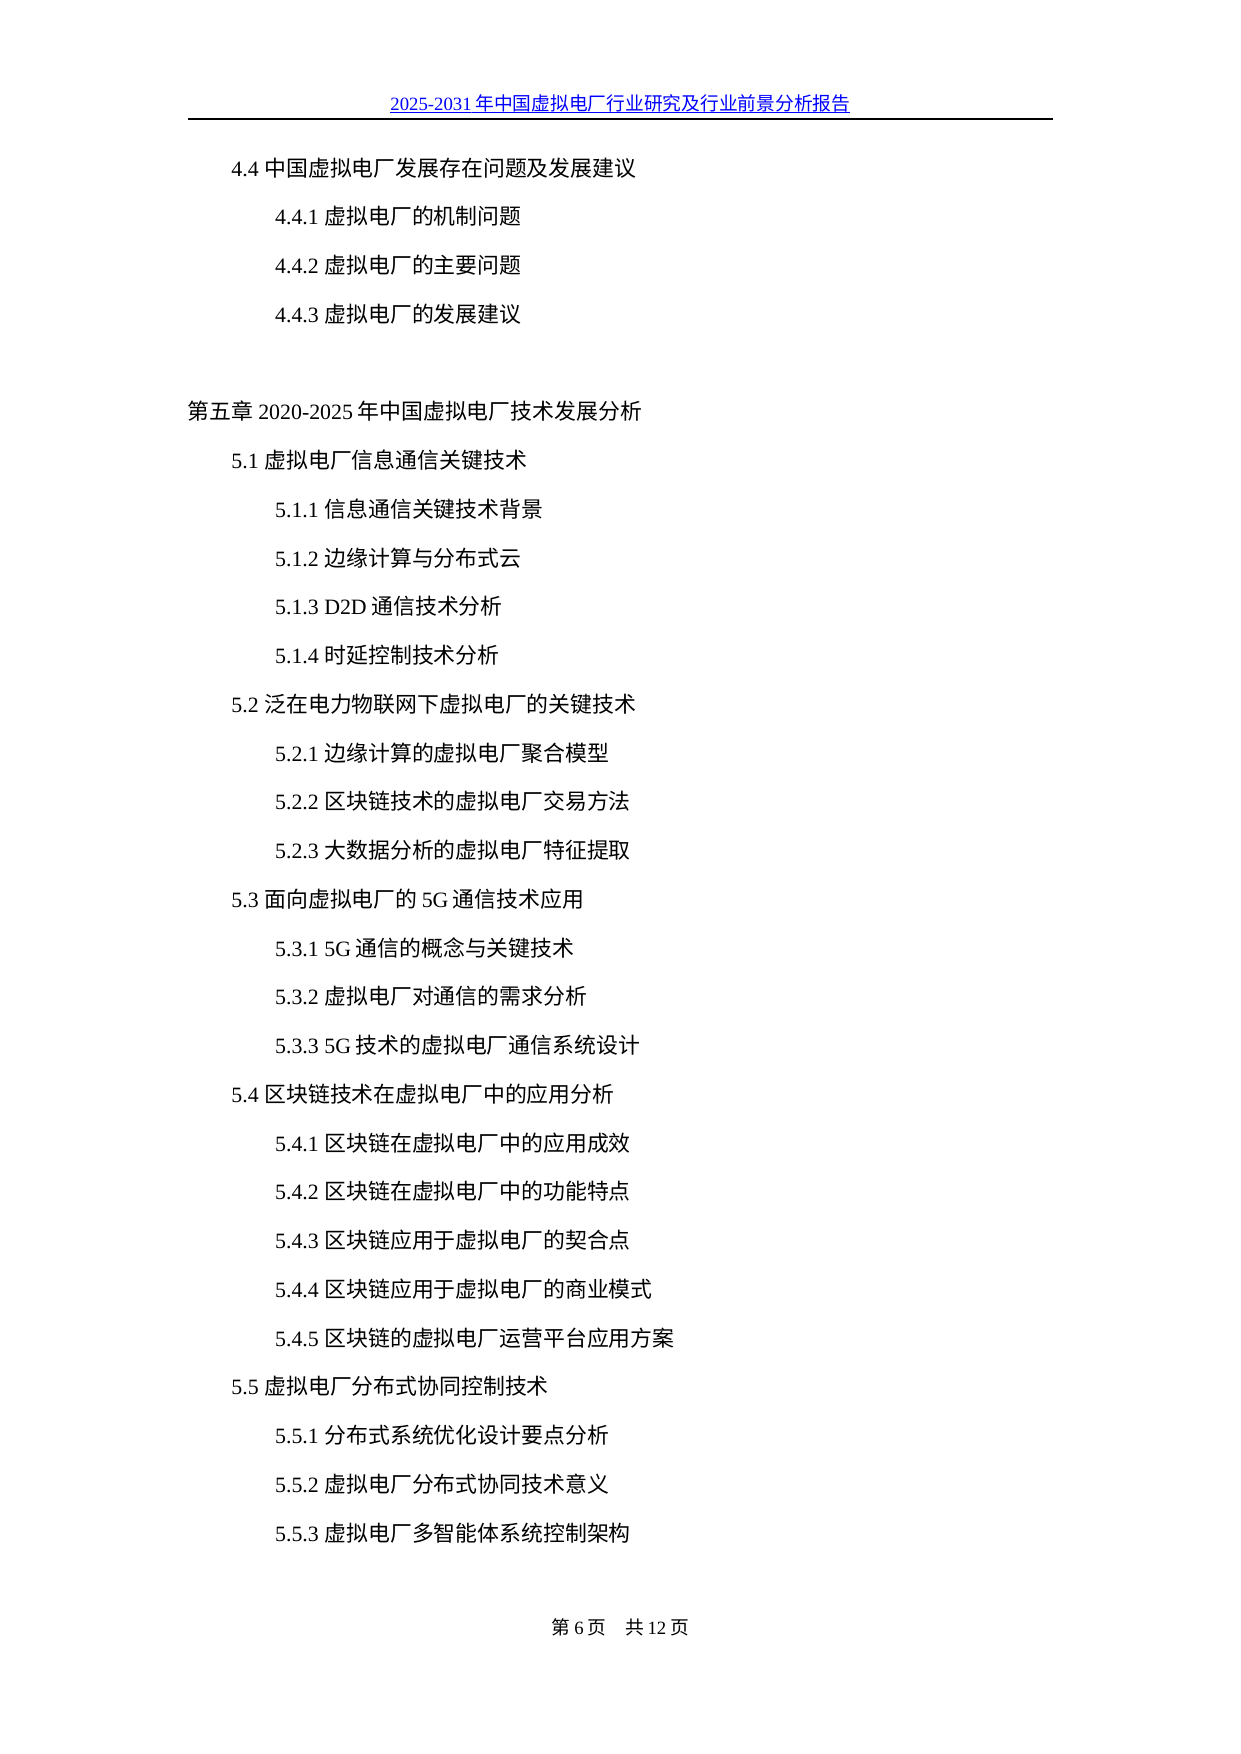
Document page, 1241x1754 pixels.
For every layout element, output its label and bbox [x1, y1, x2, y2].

text [187, 150, 1053, 1548]
